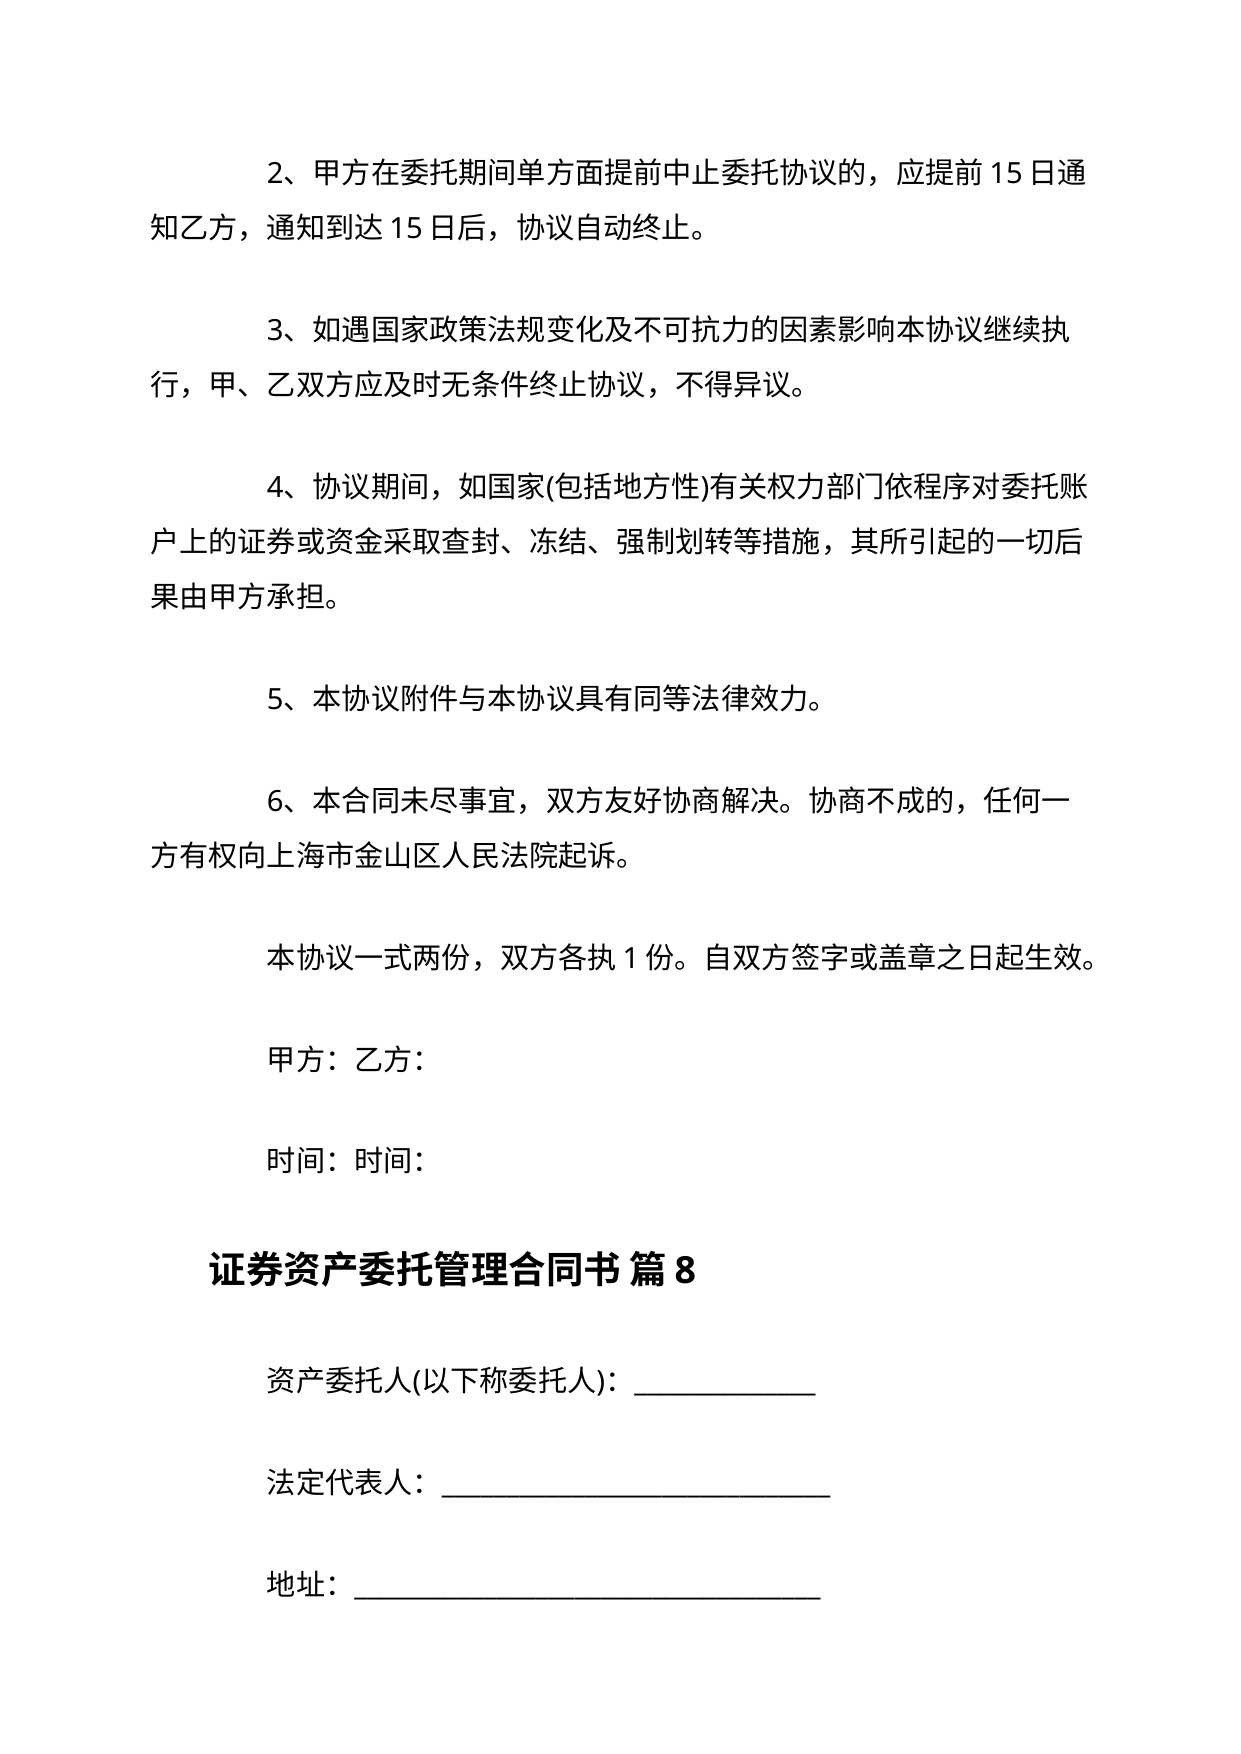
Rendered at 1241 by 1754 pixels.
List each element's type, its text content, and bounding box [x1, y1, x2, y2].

text 证券资产委托管理合同书 篇8 [150, 1240, 1090, 1294]
text 6、本合同未尽事宜，双方友好协商解决。协商不成的，任何一方有权向上海市金山区人民法院起诉。 [150, 777, 1090, 875]
text 4、协议期间，如国家(包括地方性)有关权力部门依程序对委托账户上的证券或资金采取查封、冻结、强制划转等措施，其所引起的一切后果由甲方承担。 [150, 464, 1090, 616]
text 2、甲方在委托期间单方面提前中止委托协议的，应提前15日通知乙方，通知到达15日后，协议自动终止。 [150, 150, 1090, 247]
text 5、本协议附件与本协议具有同等法律效力。 [150, 675, 1090, 718]
text 法定代表人：______________________________ [150, 1459, 1090, 1502]
text 地址：____________________________________ [150, 1561, 1090, 1604]
text 时间：时间： [150, 1138, 1090, 1180]
text 3、如遇国家政策法规变化及不可抗力的因素影响本协议继续执行，甲、乙双方应及时无条件终止协议，不得异议。 [150, 307, 1090, 404]
text 资产委托人(以下称委托人)：______________ [150, 1357, 1090, 1400]
text 甲方：乙方： [150, 1036, 1090, 1078]
text 本协议一式两份，双方各执1份。自双方签字或盖章之日起生效。 [150, 934, 1090, 977]
